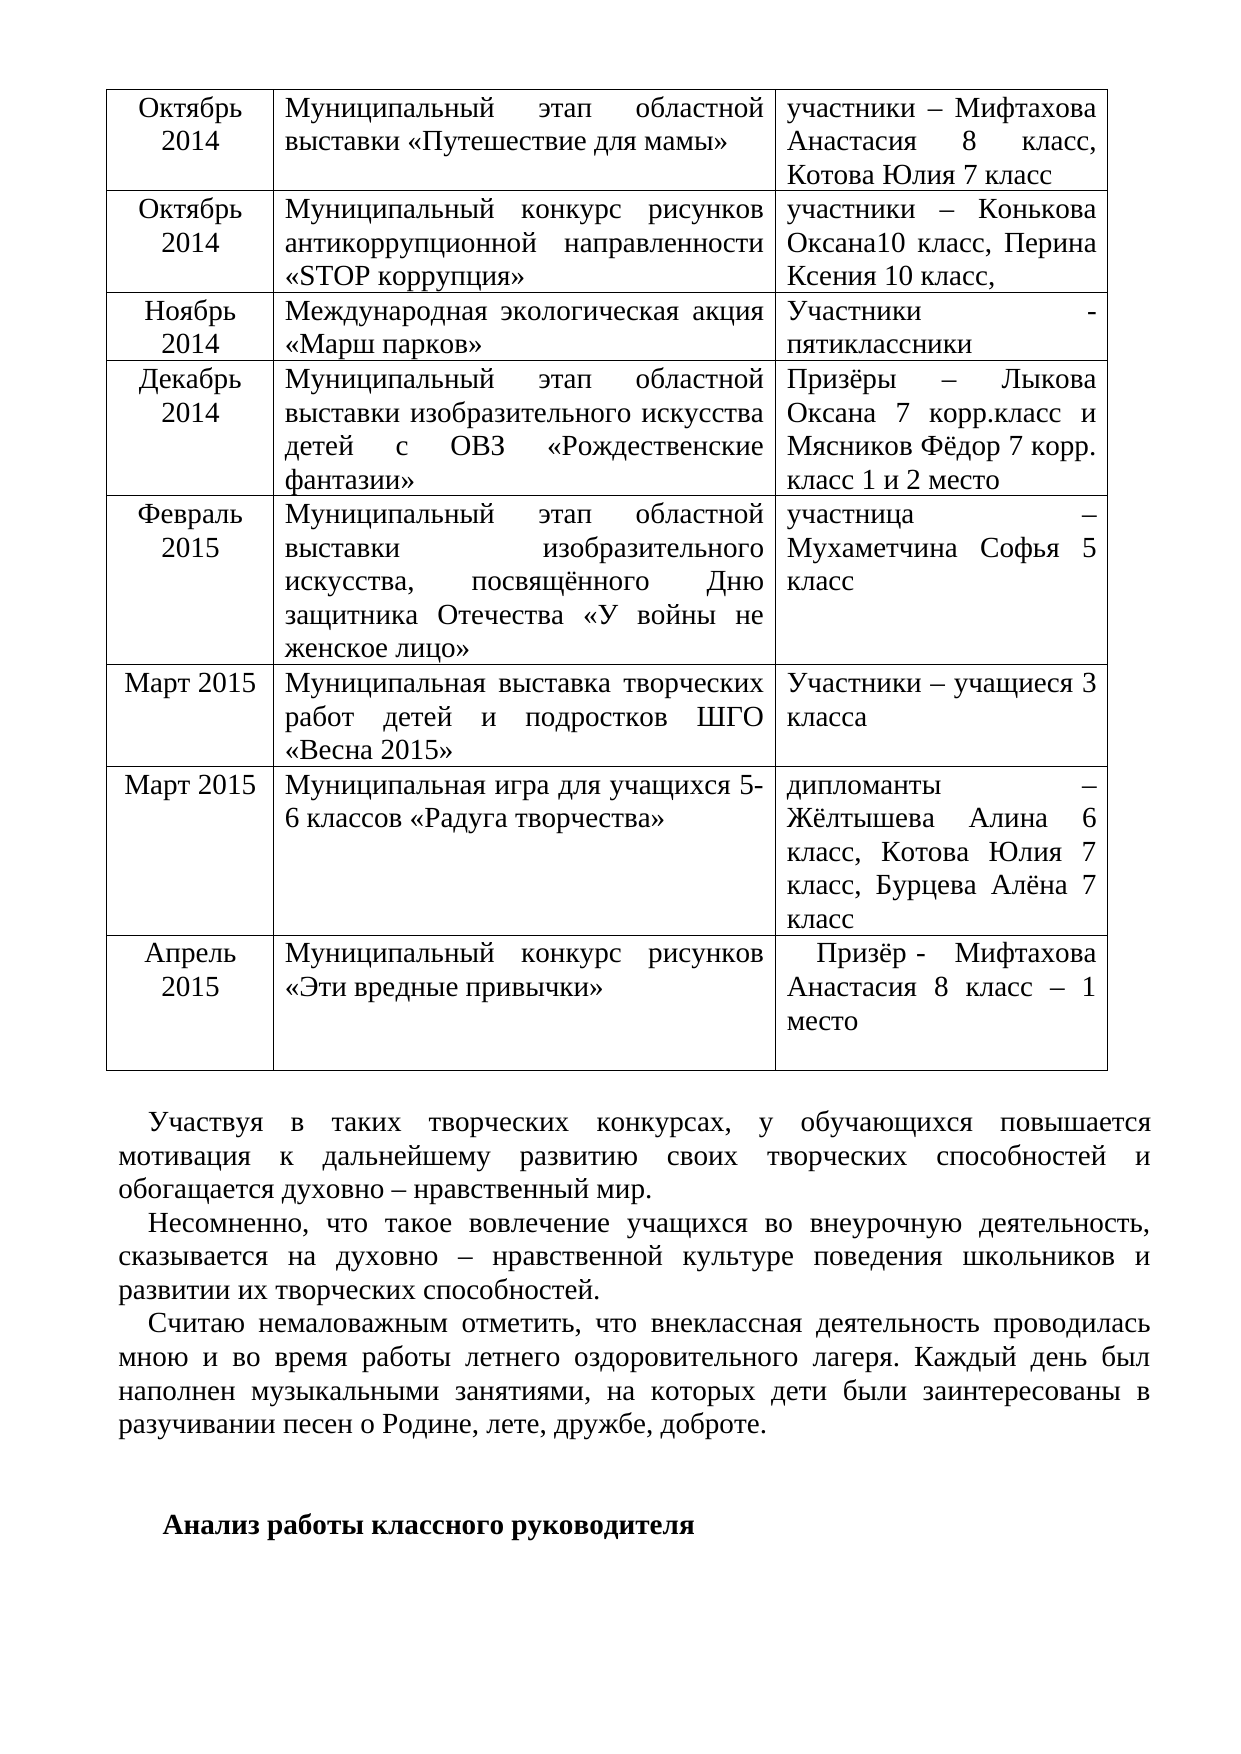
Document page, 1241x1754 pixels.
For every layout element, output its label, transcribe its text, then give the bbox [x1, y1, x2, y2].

table_cell Призёры – Лыкова Оксана 7 корр.класс и Мясников Фёдор 7 корр. класс 1 и 2 место [776, 361, 1107, 495]
table_cell Участники – учащиеся 3 класса [776, 665, 1107, 766]
table_cell Ноябрь 2014 [107, 293, 273, 360]
table_cell участница – Мухаметчина Софья 5 класс [776, 496, 1107, 664]
table_cell Международная экологическая акция «Марш парков» [274, 293, 775, 360]
table_cell Октябрь 2014 [107, 191, 273, 292]
table_cell Муниципальный этап областной выставки изобразительного искусства, посвящённого Дню защитника Отечества «У войны не женское лицо» [274, 496, 775, 664]
table_cell Март 2015 [107, 665, 273, 766]
table_cell Декабрь 2014 [107, 361, 273, 495]
table_cell Муниципальная выставка творческих работ детей и подростков ШГО «Весна 2015» [274, 665, 775, 766]
table_cell Участники - пятиклассники [776, 293, 1107, 360]
text Считаю немаловажным отметить, что внеклассная деятельность проводилась мною и во время работы летнего оздоровительного лагеря. Каждый день был наполнен музыкальными занятиями, на которых дети были заинтересованы в разучивании песен о Родине, лете, дружбе, доброте. [118, 1306, 1152, 1440]
table_cell Октябрь 2014 [107, 90, 273, 190]
table_cell Февраль 2015 [107, 496, 273, 664]
table_cell Призёр - Мифтахова Анастасия 8 класс – 1 место [776, 936, 1107, 1070]
table_cell Апрель 2015 [107, 936, 273, 1070]
table_cell дипломанты – Жёлтышева Алина 6 класс, Котова Юлия 7 класс, Бурцева Алёна 7 класс [776, 767, 1107, 934]
table_cell Март 2015 [107, 767, 273, 934]
text Несомненно, что такое вовлечение учащихся во внеурочную деятельность, сказывается на духовно – нравственной культуре поведения школьников и развитии их творческих способностей. [118, 1205, 1152, 1306]
table_cell участники – Мифтахова Анастасия 8 класс, Котова Юлия 7 класс [776, 90, 1107, 190]
table_cell участники – Конькова Оксана10 класс, Перина Ксения 10 класс, [776, 191, 1107, 292]
table_cell Муниципальный этап областной выставки изобразительного искусства детей с ОВЗ «Рождественские фантазии» [274, 361, 775, 495]
text Участвуя в таких творческих конкурсах, у обучающихся повышается мотивация к дальнейшему развитию своих творческих способностей и обогащается духовно – нравственный мир. [118, 1104, 1152, 1205]
text Анализ работы классного руководителя [118, 1507, 1152, 1540]
table_cell Муниципальный этап областной выставки «Путешествие для мамы» [274, 90, 775, 190]
table_cell Муниципальная игра для учащихся 5-6 классов «Радуга творчества» [274, 767, 775, 934]
table_cell Муниципальный конкурс рисунков «Эти вредные привычки» [274, 936, 775, 1070]
table_cell Муниципальный конкурс рисунков антикоррупционной направленности «STOP коррупция» [274, 191, 775, 292]
